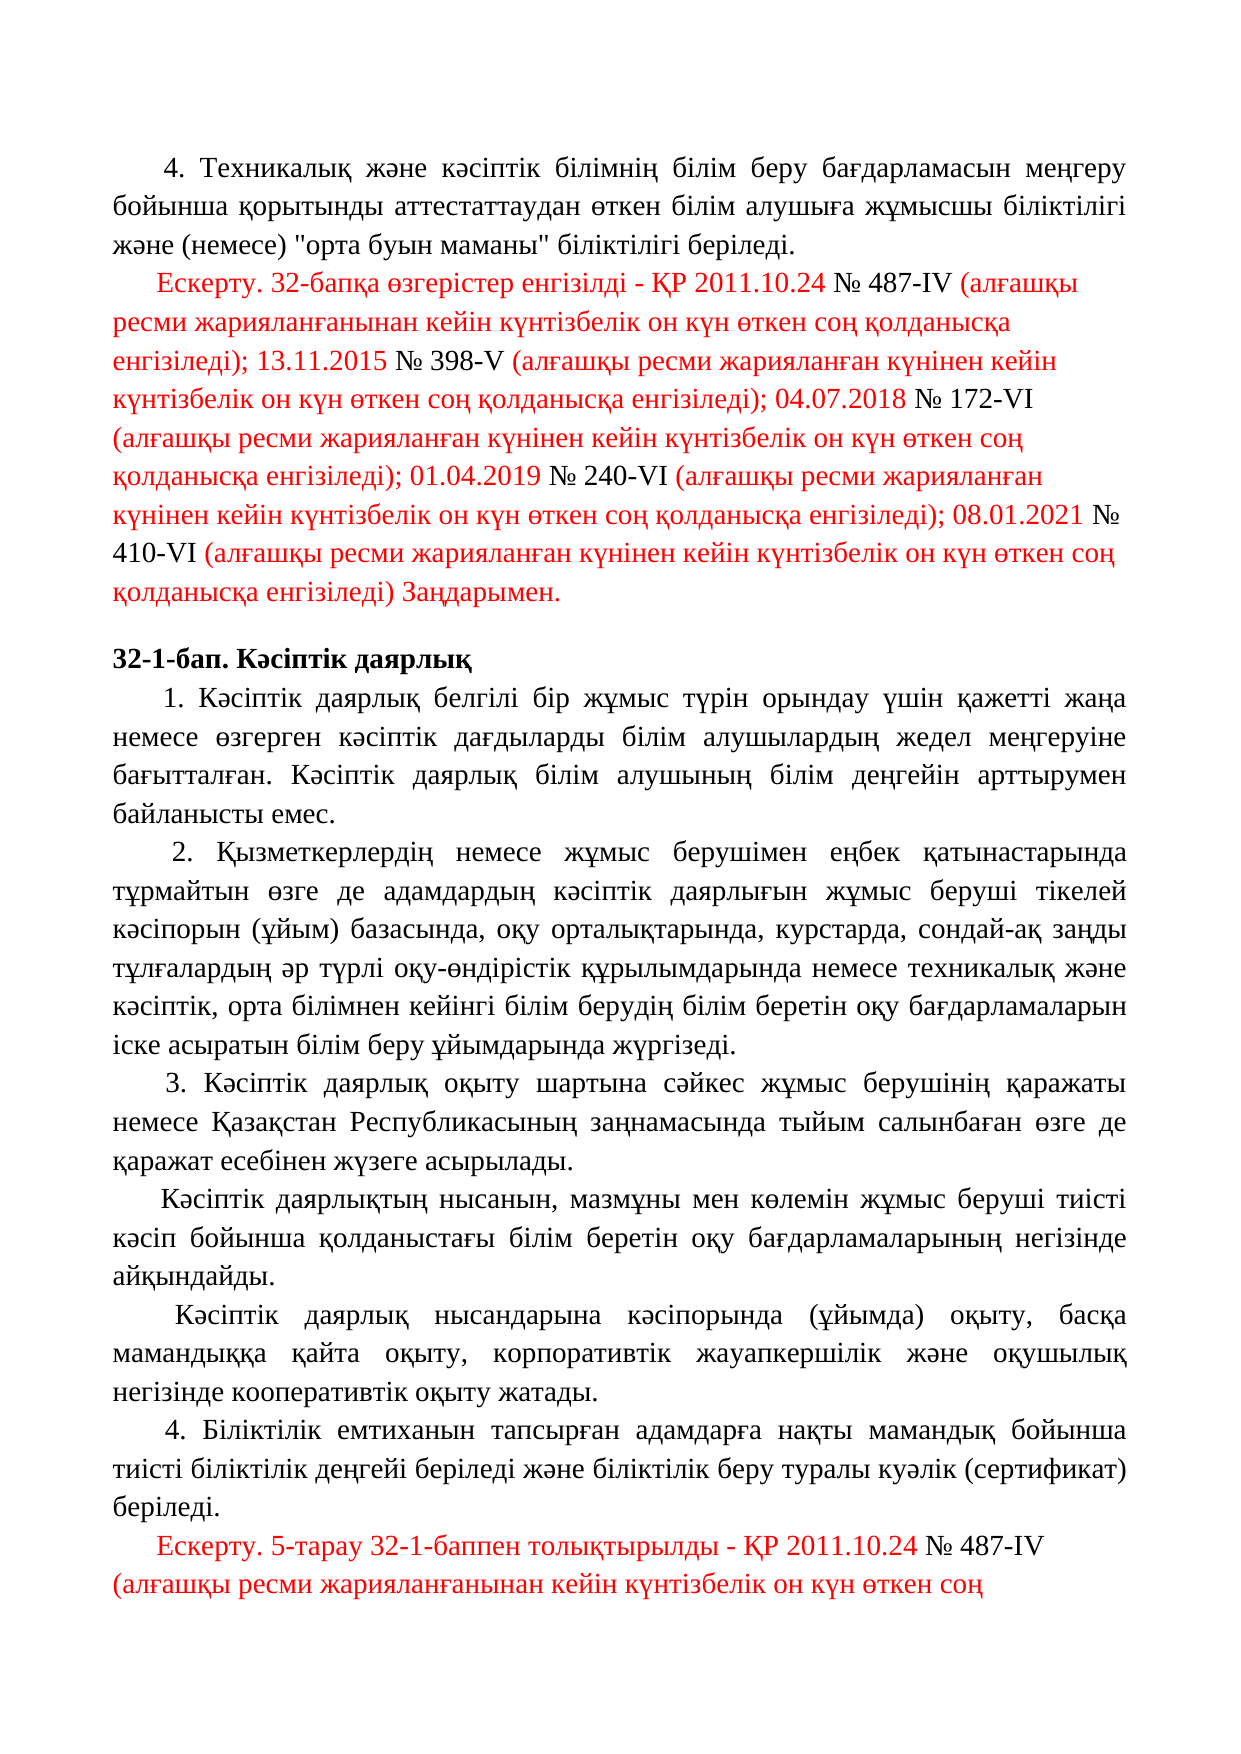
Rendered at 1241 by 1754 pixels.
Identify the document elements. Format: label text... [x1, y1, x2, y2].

text 4. Біліктілік емтиханын тапсырған адамдарға нақты мамандық бойынша тиісті біліктілік деңгейі беріледі және біліктілік беру туралы куәлік (сертификат) беріледі. [112, 1412, 1128, 1523]
text 4. Техникалық және кәсіптік білімнің білім беру бағдарламасын меңгеру бойынша қорытынды аттестаттаудан өткен білім алушыға жұмысшы біліктілігі және (немесе) "орта буын маманы" біліктілігі беріледі. [112, 150, 1128, 261]
text Кәсіптік даярлықтың нысанын, мазмұны мен көлемін жұмыс беруші тиісті кәсіп бойынша қолданыстағы білім беретін оқу бағдарламаларының негізінде айқындайды. [112, 1181, 1128, 1292]
text 2. Қызметкерлердің немесе жұмыс берушімен еңбек қатынастарында тұрмайтын өзге де адамдардың кәсіптік даярлығын жұмыс беруші тікелей кәсіпорын (ұйым) базасында, оқу орталықтарында, курстарда, сондай-ақ заңды тұлғалардың әр түрлі оқу-өндірістік құрылымдарында немесе техникалық және кәсіптік, орта білімнен кейінгі білім берудің білім беретін оқу бағдарламаларын іске асыратын білім беру ұйымдарында жүргізеді. [112, 834, 1128, 1061]
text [112, 1528, 1128, 1600]
text Ескерту. 32-бапқа өзгерістер енгізілді - ҚР 2011.10.24 № 487-ІV (алғашқы ресми жарияланғанынан кейін күнтiзбелiк он күн өткен соң қолданысқа енгiзiледi); 13.11.2015 № 398-V (алғашқы ресми жарияланған күнінен кейін күнтізбелік он күн өткен соң қолданысқа енгізіледі); 04.07.2018 № 172-VІ (алғашқы ресми жарияланған күнінен кейін күнтiзбелiк он күн өткен соң қолданысқа енгiзiледi); 01.04.2019 № 240-VI (алғашқы ресми жарияланған күнінен кейін күнтізбелік он күн өткен соң қолданысқа енгізіледі); 08.01.2021 № 410-VI (алғашқы ресми жарияланған күнінен кейін күнтізбелік он күн өткен соң қолданысқа енгізіледі) Заңдарымен. [112, 266, 1128, 638]
text 1. Кәсіптік даярлық белгілі бір жұмыс түрін орындау үшін қажетті жаңа немесе өзгерген кәсіптік дағдыларды білім алушылардың жедел меңгеруіне бағытталған. Кәсіптік даярлық білім алушының білім деңгейін арттырумен байланысты емес. [112, 680, 1128, 829]
text 32-1-бап. Кәсіптік даярлық [112, 642, 1128, 675]
text Кәсіптік даярлық нысандарына кәсіпорында (ұйымда) оқыту, басқа мамандыққа қайта оқыту, корпоративтік жауапкершілік және оқушылық негізінде кооперативтік оқыту жатады. [112, 1297, 1128, 1407]
text 3. Кәсіптік даярлық оқыту шартына сәйкес жұмыс берушінің қаражаты немесе Қазақстан Республикасының заңнамасында тыйым салынбаған өзге де қаражат есебінен жүзеге асырылады. [112, 1066, 1128, 1176]
